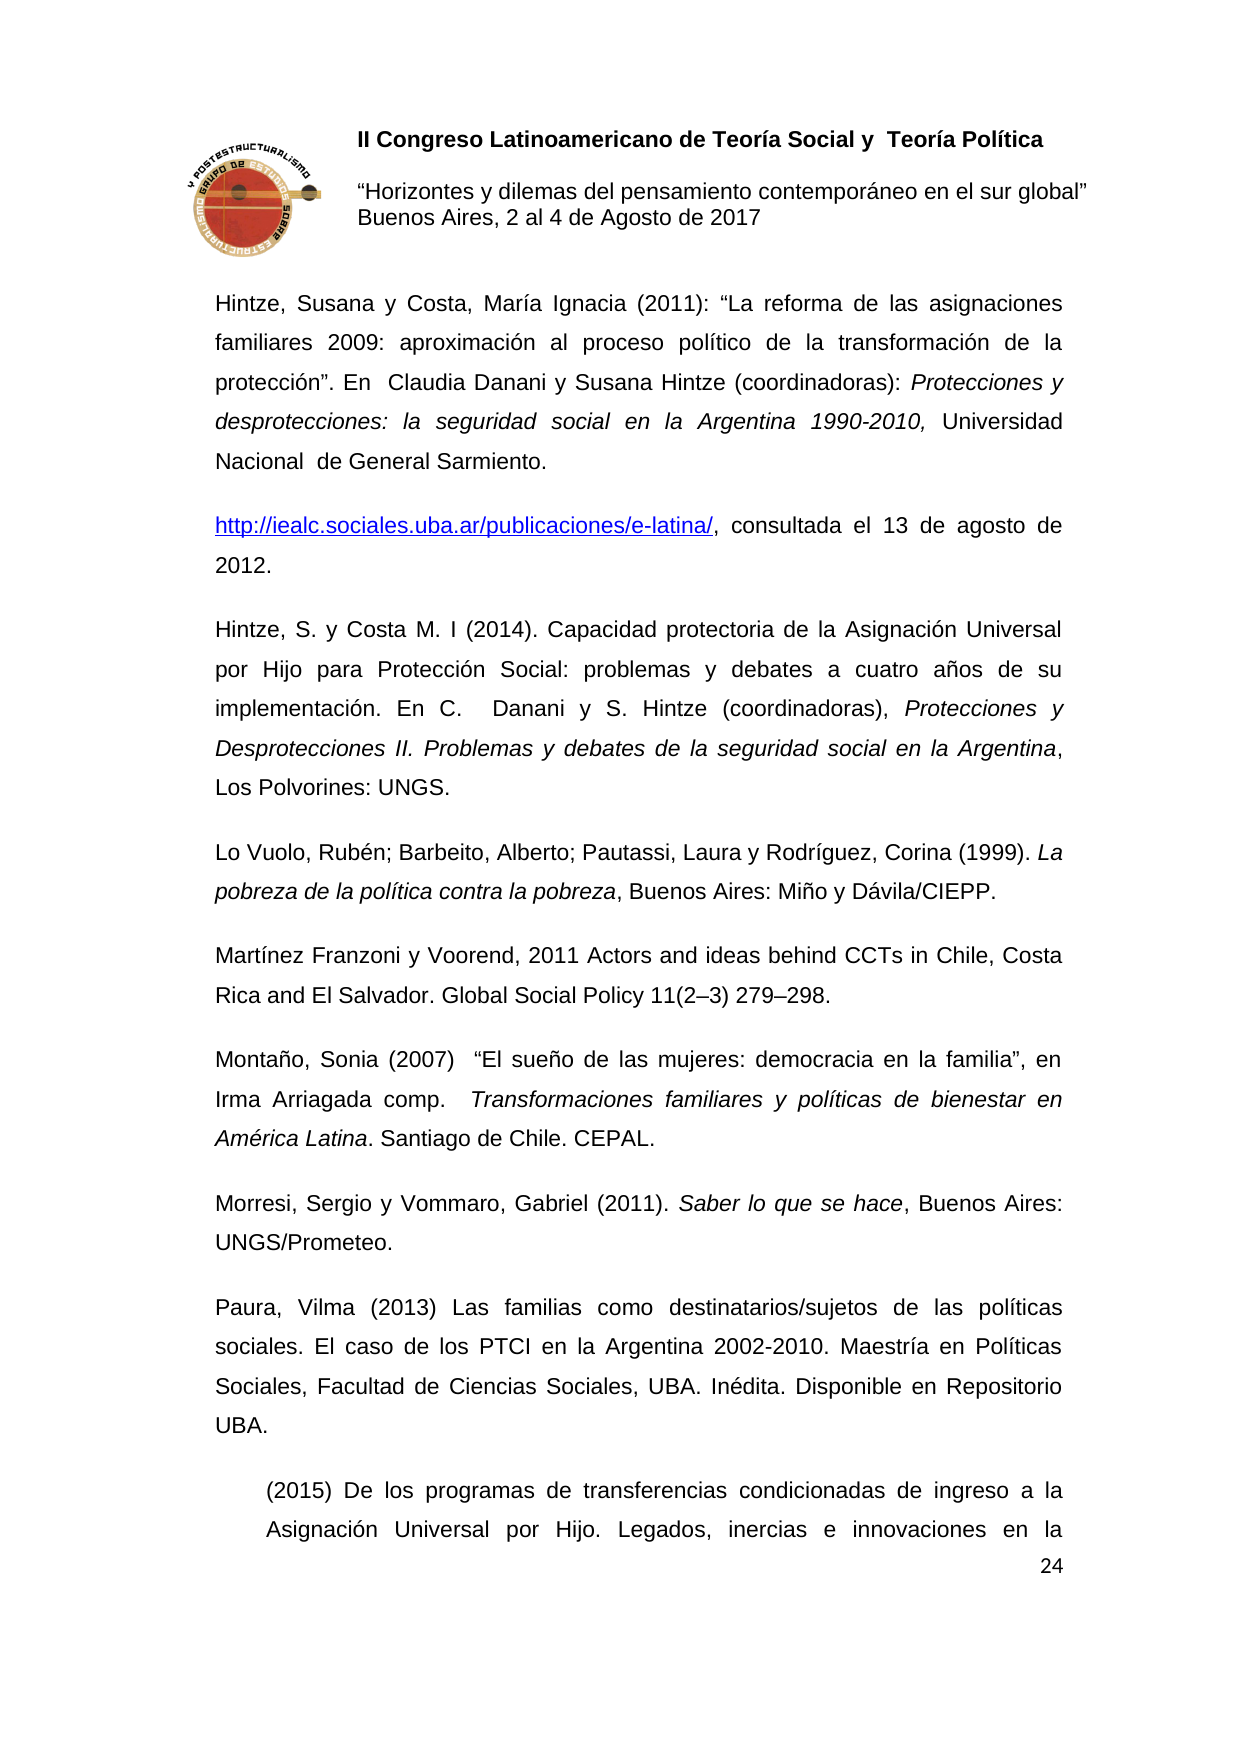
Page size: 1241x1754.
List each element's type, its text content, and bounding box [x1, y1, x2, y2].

text Hintze, S. y Costa M. I (2014). Capacidad protectoria de la Asignación Universal por Hijo para Protección Social: problemas y debates a cuatro años de su implementación. En C. Danani y S. Hintze (coordinadoras), Protecciones y Desprotecciones II. Problemas y debates de la seguridad social en la Argentina, Los Polvorines: UNGS. [215, 616, 1063, 800]
picture [177, 101, 322, 264]
text Lo Vuolo, Rubén; Barbeito, Alberto; Pautassi, Laura y Rodríguez, Corina (1999). La pobreza de la política contra la pobreza, Buenos Aires: Miño y Dávila/CIEPP. [215, 838, 1063, 904]
text Hintze, Susana y Costa, María Ignacia (2011): “La reforma de las asignaciones familiares 2009: aproximación al proceso político de la transformación de la protección”. En Claudia Danani y Susana Hintze (coordinadoras): Protecciones y desprotecciones: la seguridad social en la Argentina 1990-2010, Universidad Nacional de General Sarmiento. [215, 290, 1063, 474]
text Morresi, Sergio y Vommaro, Gabriel (2011). Saber lo que se hace, Buenos Aires: UNGS/Prometeo. [215, 1190, 1063, 1256]
text Martínez Franzoni y Voorend, 2011 Actors and ideas behind CCTs in Chile, Costa Rica and El Salvador. Global Social Policy 11(2–3) 279–298. [215, 942, 1063, 1008]
text Montaño, Sonia (2007) “El sueño de las mujeres: democracia en la familia”, en Irma Arriagada comp. Transformaciones familiares y políticas de bienestar en América Latina. Santiago de Chile. CEPAL. [215, 1046, 1063, 1152]
text Paura, Vilma (2013) Las familias como destinatarios/sujetos de las políticas sociales. El caso de los PTCI en la Argentina 2002-2010. Maestría en Políticas Sociales, Facultad de Ciencias Sociales, UBA. Inédita. Disponible en Repositorio UBA. [215, 1294, 1063, 1438]
text http://iealc.sociales.uba.ar/publicaciones/e-latina/, consultada el 13 de agosto de 2012. [215, 512, 1063, 578]
